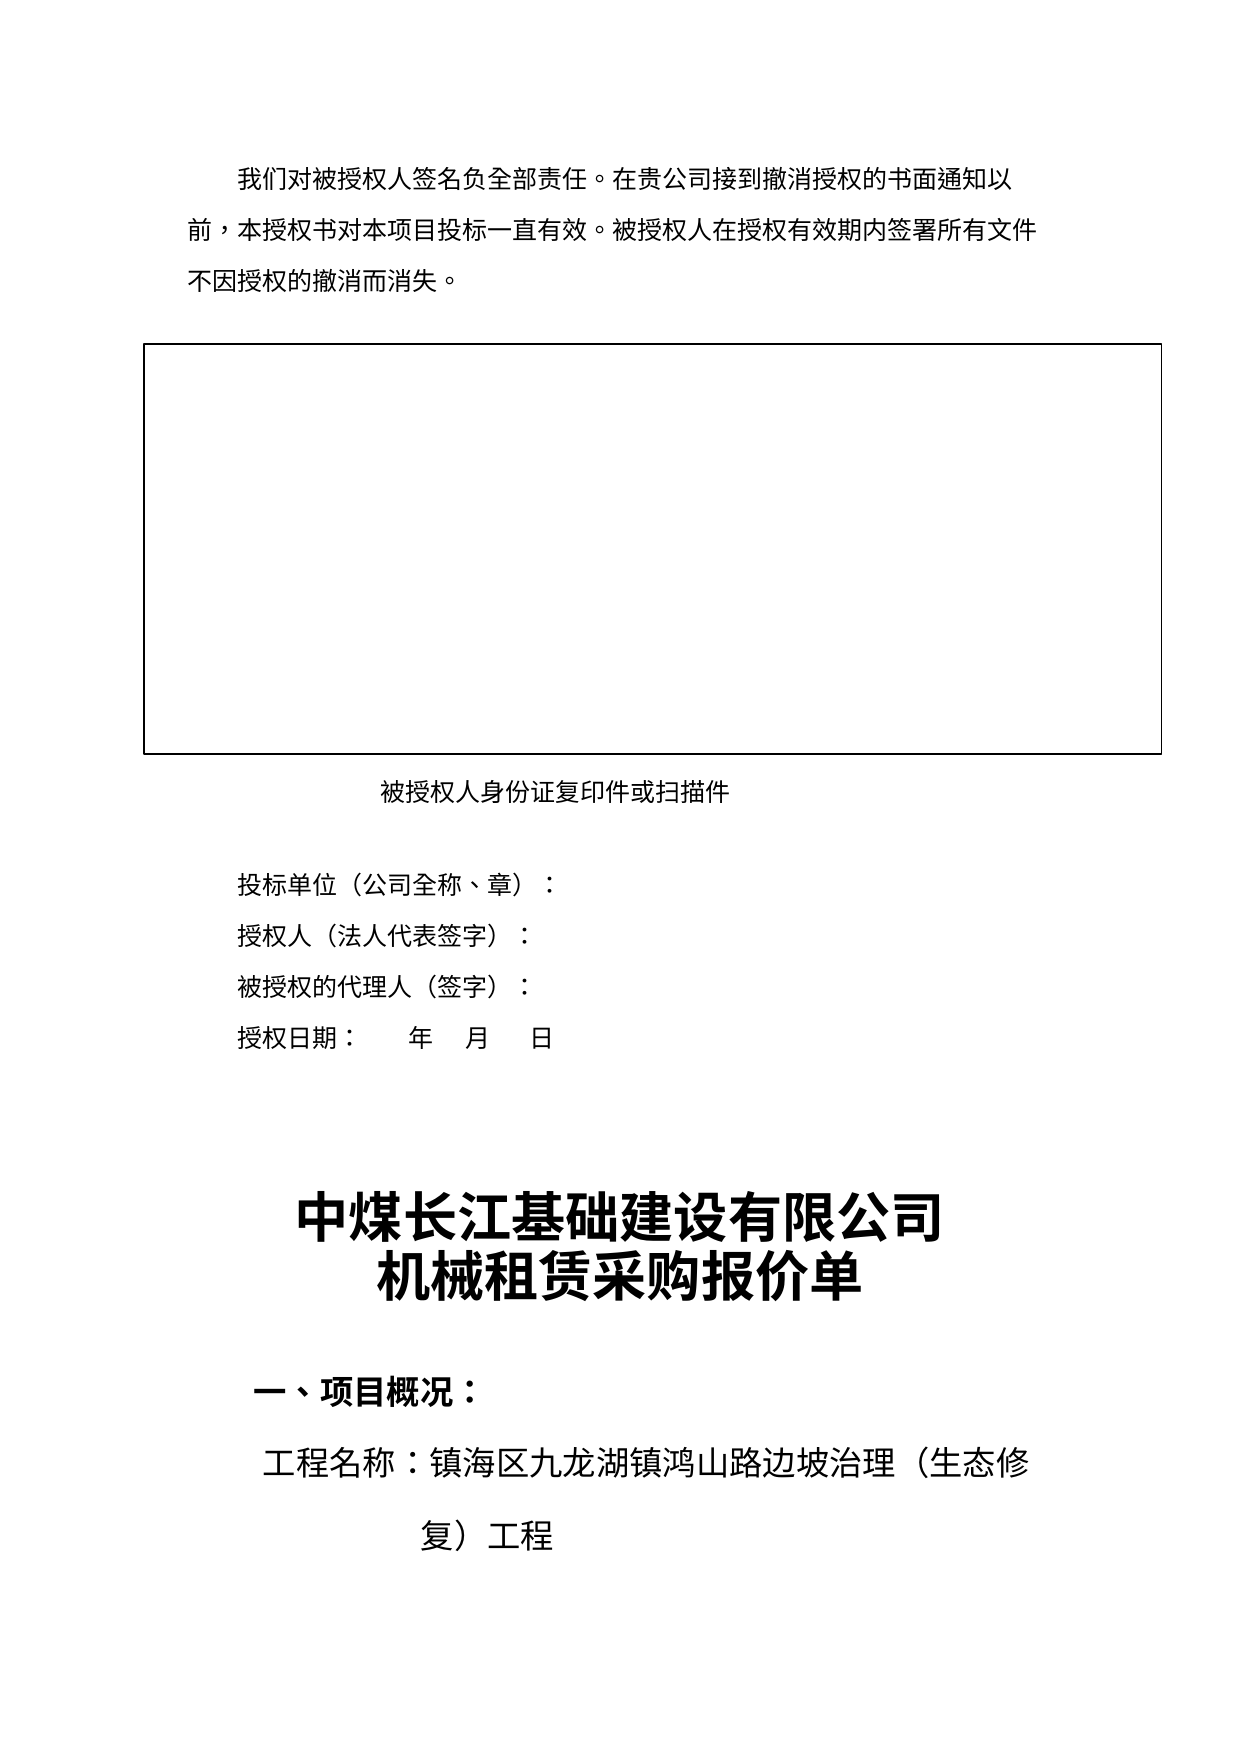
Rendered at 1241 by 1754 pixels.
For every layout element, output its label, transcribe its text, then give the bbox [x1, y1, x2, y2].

text 机械租赁采购报价单 [187, 1250, 1052, 1308]
text 一、项目概况： [253, 1369, 1053, 1414]
text 授权日期： 年 月 日 [187, 1021, 1053, 1055]
text 授权人（法人代表签字）： [187, 919, 1053, 953]
text 工程名称：镇海区九龙湖镇鸿山路边坡治理（生态修复）工程 [254, 1437, 1053, 1558]
text 我们对被授权人签名负全部责任。在贵公司接到撤消授权的书面通知以前，本授权书对本项目投标一直有效。被授权人在授权有效期内签署所有文件不因授权的撤消而消失。 [187, 162, 1053, 298]
text 投标单位（公司全称、章）： [187, 868, 1053, 902]
text 中煤长江基础建设有限公司 [187, 1191, 1052, 1249]
text 被授权人身份证复印件或扫描件 [187, 774, 1053, 808]
text 被授权的代理人（签字）： [187, 970, 1053, 1004]
